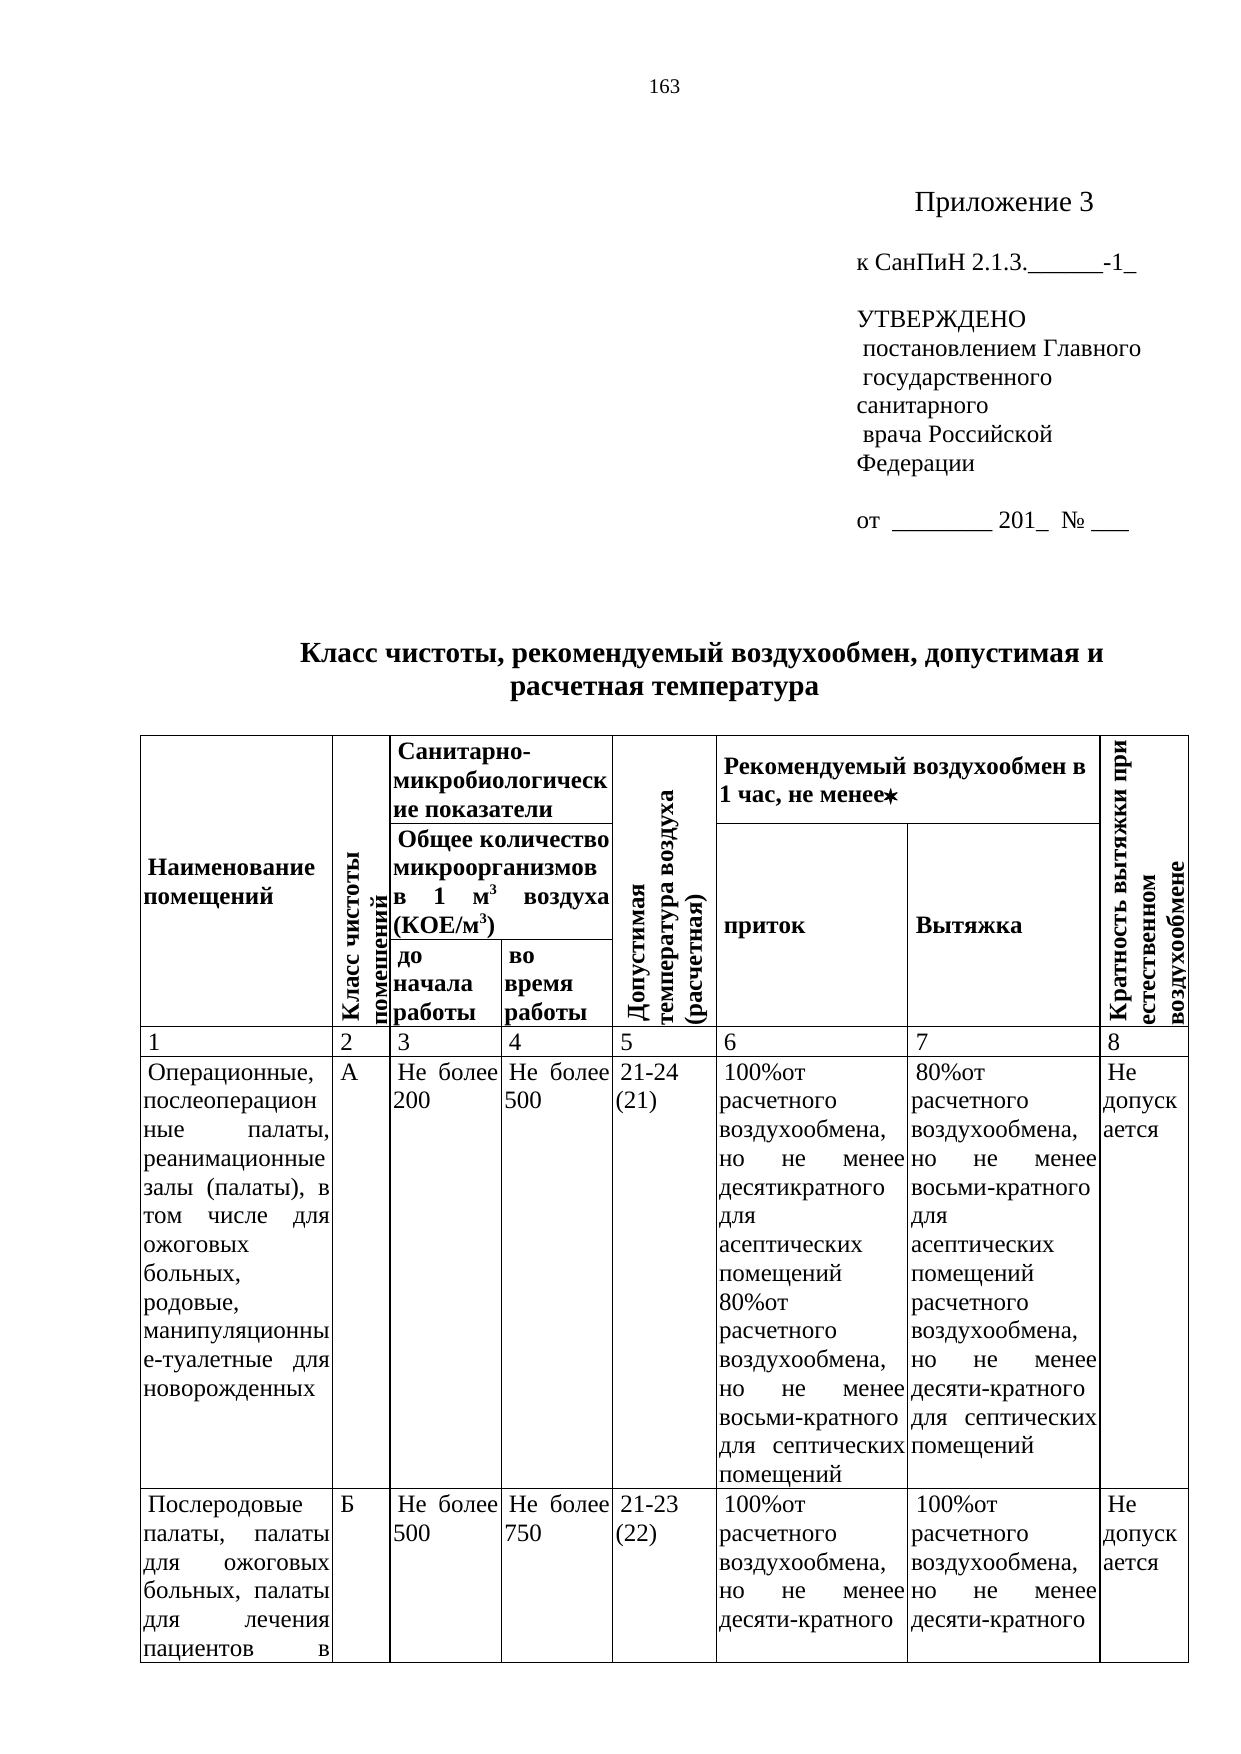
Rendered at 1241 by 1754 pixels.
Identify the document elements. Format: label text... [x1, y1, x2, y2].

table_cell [141, 1489, 332, 1662]
table_cell 21-23 (22) [613, 1489, 716, 1662]
table_cell Общее количество микроорганизмов в 1 м3 воздуха (КОЕ/м3) [391, 824, 612, 939]
table_cell во время работы [502, 940, 612, 1026]
table_cell 3 [391, 1027, 501, 1056]
table_cell Не более 500 [391, 1489, 501, 1662]
text постановлением Главного [856, 333, 1152, 362]
table_cell 8 [1101, 1027, 1188, 1056]
table_header Рекомендуемый воздухообмен в 1 час, не менее [717, 736, 1099, 823]
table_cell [717, 1489, 907, 1662]
table_cell А [333, 1057, 389, 1488]
table_cell приток [717, 824, 907, 1026]
table_cell Б [333, 1489, 389, 1662]
table_header Наименование помещений [141, 736, 332, 1026]
table_cell 6 [717, 1027, 907, 1056]
text от ________ 201_ № ___ [856, 505, 1152, 534]
table_cell Операционные, послеоперационные палаты, реанимационные залы (палаты), в том числе для ожоговых больных, родовые, манипуляционные-туалетные для новорожденных [141, 1057, 332, 1488]
table_cell 21-24 (21) [613, 1057, 716, 1488]
table_cell 1 [141, 1027, 332, 1056]
table_cell Не допускается [1101, 1489, 1188, 1662]
table_cell Не более 750 [502, 1489, 612, 1662]
table_cell Не допускается [1101, 1057, 1188, 1488]
table_cell 2 [333, 1027, 389, 1056]
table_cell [908, 1489, 1099, 1662]
text врача Российской Федерации [856, 419, 1152, 477]
table_cell 4 [502, 1027, 612, 1056]
table_cell Не более 200 [391, 1057, 501, 1488]
table_cell Вытяжка [908, 824, 1099, 1026]
text государственного санитарного [856, 362, 1152, 419]
table_cell 80%от расчетного воздухообмена, но не менее восьми-кратного для асептических помещений расчетного воздухообмена, но не менее десяти-кратного для септических помещений [908, 1057, 1099, 1488]
table_header Кратность вытяжки при естественном воздухообмене [1101, 736, 1188, 1026]
table_cell 5 [613, 1027, 716, 1056]
text к СанПиН 2.1.3.______-1_ [856, 218, 1152, 275]
table_header Допустимая температура воздуха (расчетная) [613, 736, 716, 1026]
table_cell Не более 500 [502, 1057, 612, 1488]
text Класс чистоты, рекомендуемый воздухообмен, допустимая и расчетная температура [177, 635, 1152, 702]
table_cell 100%от расчетного воздухообмена, но не менее десятикратного для асептических помещений 80%от расчетного воздухообмена, но не менее восьми-кратного для септических помещений [717, 1057, 907, 1488]
text УТВЕРЖДЕНО [856, 275, 1152, 333]
table_header Санитарно-микробиологические показатели [391, 736, 612, 823]
table_cell 7 [908, 1027, 1099, 1056]
table_cell до начала работы [391, 940, 501, 1026]
text Приложение 3 [856, 184, 1152, 218]
table_header Класс чистоты помещений [333, 736, 389, 1026]
